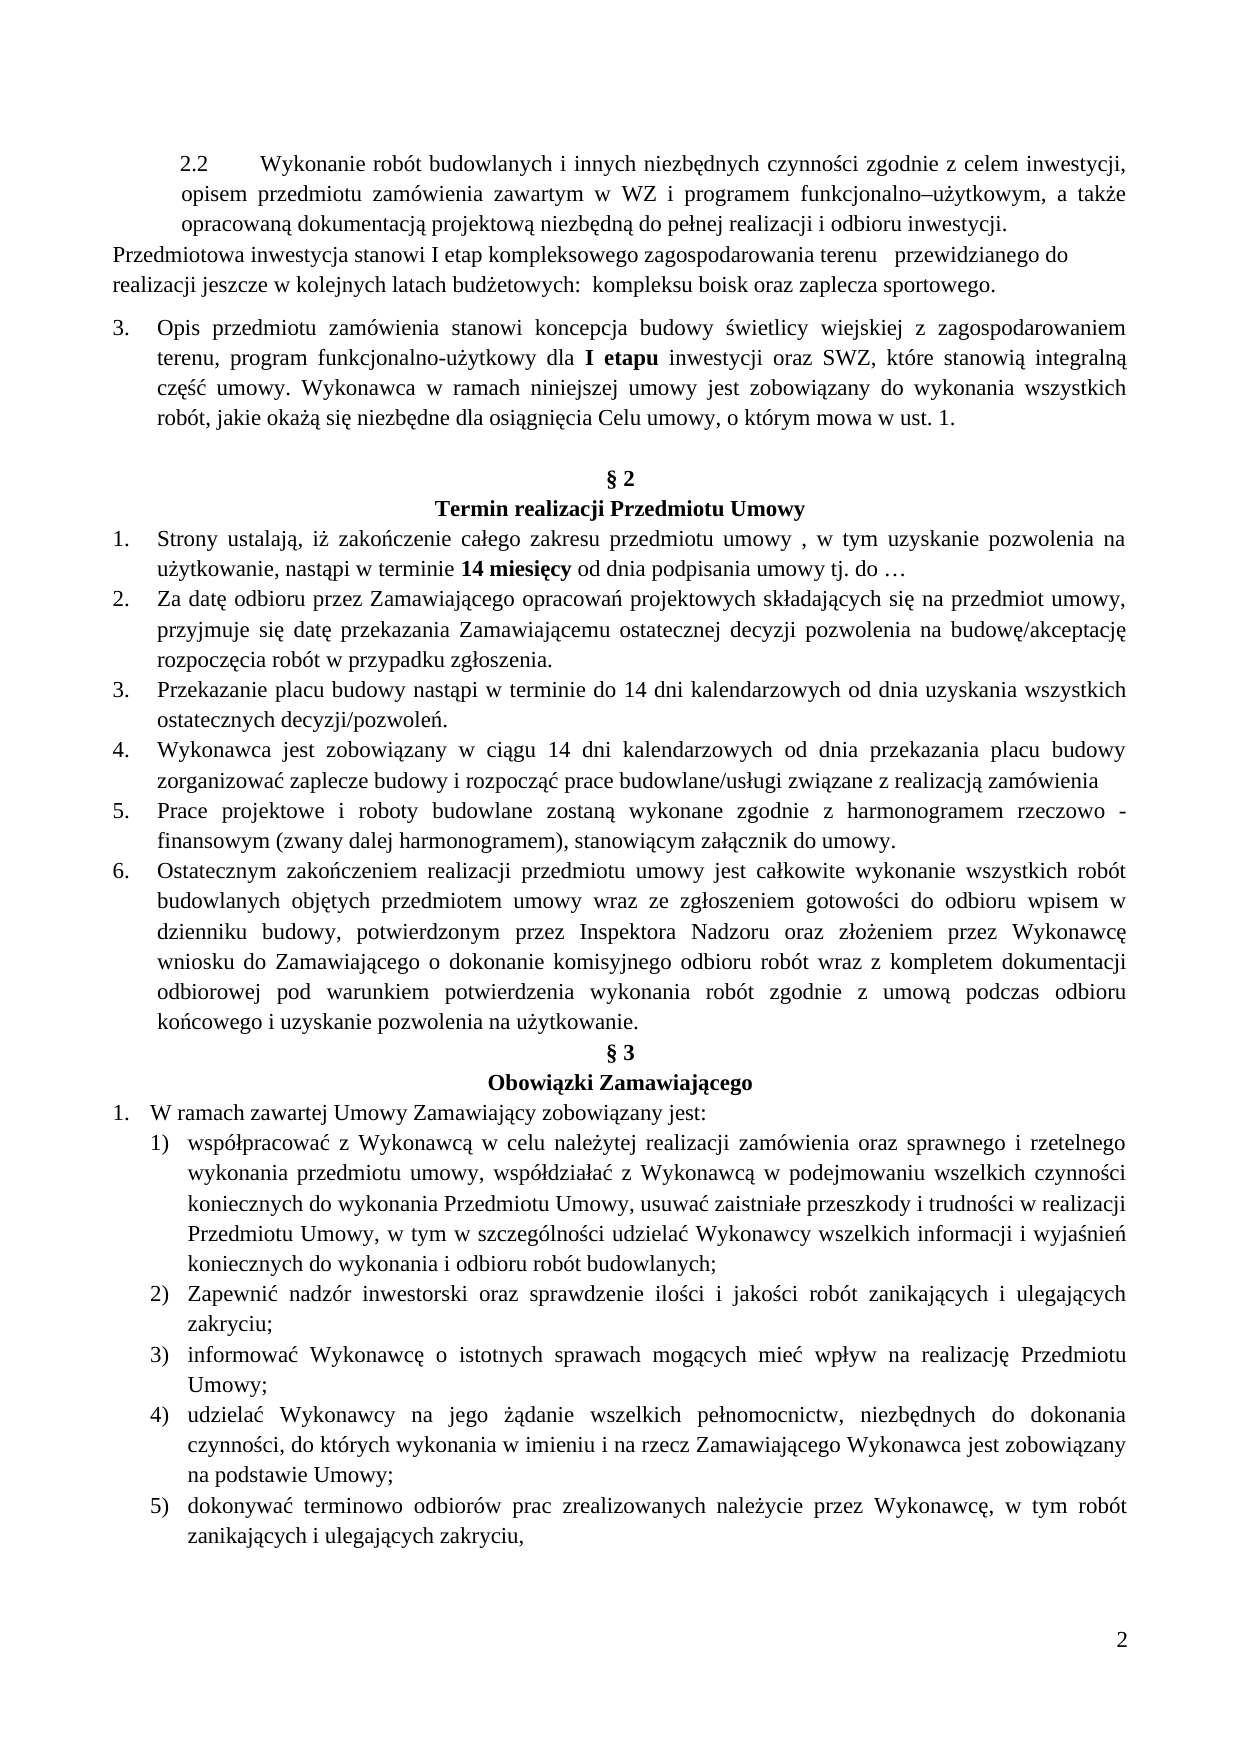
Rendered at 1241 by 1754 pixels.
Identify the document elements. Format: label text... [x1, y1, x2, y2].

list Ostatecznym zakończeniem realizacji przedmiotu umowy jest całkowite wykonanie wszystkich robót budowlanych objętych przedmiotem umowy wraz ze zgłoszeniem gotowości do odbioru wpisem w dzienniku budowy, potwierdzonym przez Inspektora Nadzoru oraz złożeniem przez Wykonawcę wniosku do Zamawiającego o dokonanie komisyjnego odbioru robót wraz z kompletem dokumentacji odbiorowej pod warunkiem potwierdzenia wykonania robót zgodnie z umową podczas odbioru końcowego i uzyskanie pozwolenia na użytkowanie. [112, 857, 1128, 1035]
list współpracować z Wykonawcą w celu należytej realizacji zamówienia oraz sprawnego i rzetelnego wykonania przedmiotu umowy, współdziałać z Wykonawcą w podejmowaniu wszelkich czynności koniecznych do wykonania Przedmiotu Umowy, usuwać zaistniałe przeszkody i trudności w realizacji Przedmiotu Umowy, w tym w szczególności udzielać Wykonawcy wszelkich informacji i wyjaśnień koniecznych do wykonania i odbioru robót budowlanych; [150, 1129, 1128, 1276]
list udzielać Wykonawcy na jego żądanie wszelkich pełnomocnictw, niezbędnych do dokonania czynności, do których wykonania w imieniu i na rzecz Zamawiającego Wykonawca jest zobowiązany na podstawie Umowy; [150, 1401, 1128, 1488]
list dokonywać terminowo odbiorów prac zrealizowanych należycie przez Wykonawcę, w tym robót zanikających i ulegających zakryciu, [150, 1492, 1128, 1548]
list Wykonawca jest zobowiązany w ciągu 14 dni kalendarzowych od dnia przekazania placu budowy zorganizować zaplecze budowy i rozpocząć prace budowlane/usługi związane z realizacją zamówienia [112, 736, 1128, 793]
list Przekazanie placu budowy nastąpi w terminie do 14 dni kalendarzowych od dnia uzyskania wszystkich ostatecznych decyzji/pozwoleń. [112, 676, 1128, 733]
list Wykonanie robót budowlanych i innych niezbędnych czynności zgodnie z celem inwestycji, opisem przedmiotu zamówienia zawartym w WZ i programem funkcjonalno–użytkowym, a także opracowaną dokumentacją projektową niezbędną do pełnej realizacji i odbioru inwestycji. [179, 150, 1128, 237]
list Prace projektowe i roboty budowlane zostaną wykonane zgodnie z harmonogramem rzeczowo - finansowym (zwany dalej harmonogramem), stanowiącym załącznik do umowy. [112, 797, 1128, 853]
list W ramach zawartej Umowy Zamawiający zobowiązany jest: [112, 1099, 1128, 1125]
list § 3 [112, 1038, 1128, 1065]
list Zapewnić nadzór inwestorski oraz sprawdzenie ilości i jakości robót zanikających i ulegających zakryciu; [150, 1280, 1128, 1337]
list Opis przedmiotu zamówienia stanowi koncepcja budowy świetlicy wiejskiej z zagospodarowaniem terenu, program funkcjonalno-użytkowy dla I etapu inwestycji oraz SWZ, które stanowią integralną część umowy. Wykonawca w ramach niniejszej umowy jest zobowiązany do wykonania wszystkich robót, jakie okażą się niezbędne dla osiągnięcia Celu umowy, o którym mowa w ust. 1. [112, 313, 1128, 431]
text Przedmiotowa inwestycja stanowi I etap kompleksowego zagospodarowania terenu przewidzianego do realizacji jeszcze w kolejnych latach budżetowych: kompleksu boisk oraz zaplecza sportowego. [112, 241, 1128, 297]
list Za datę odbioru przez Zamawiającego opracowań projektowych składających się na przedmiot umowy, przyjmuje się datę przekazania Zamawiającemu ostatecznej decyzji pozwolenia na budowę/akceptację rozpoczęcia robót w przypadku zgłoszenia. [112, 585, 1128, 672]
list Termin realizacji Przedmiotu Umowy [112, 495, 1128, 521]
list Obowiązki Zamawiającego [112, 1069, 1128, 1095]
list Strony ustalają, iż zakończenie całego zakresu przedmiotu umowy , w tym uzyskanie pozwolenia na użytkowanie, nastąpi w terminie 14 miesięcy od dnia podpisania umowy tj. do … [112, 525, 1128, 582]
text § 2 [112, 464, 1128, 491]
list informować Wykonawcę o istotnych sprawach mogących mieć wpływ na realizację Przedmiotu Umowy; [150, 1341, 1128, 1397]
